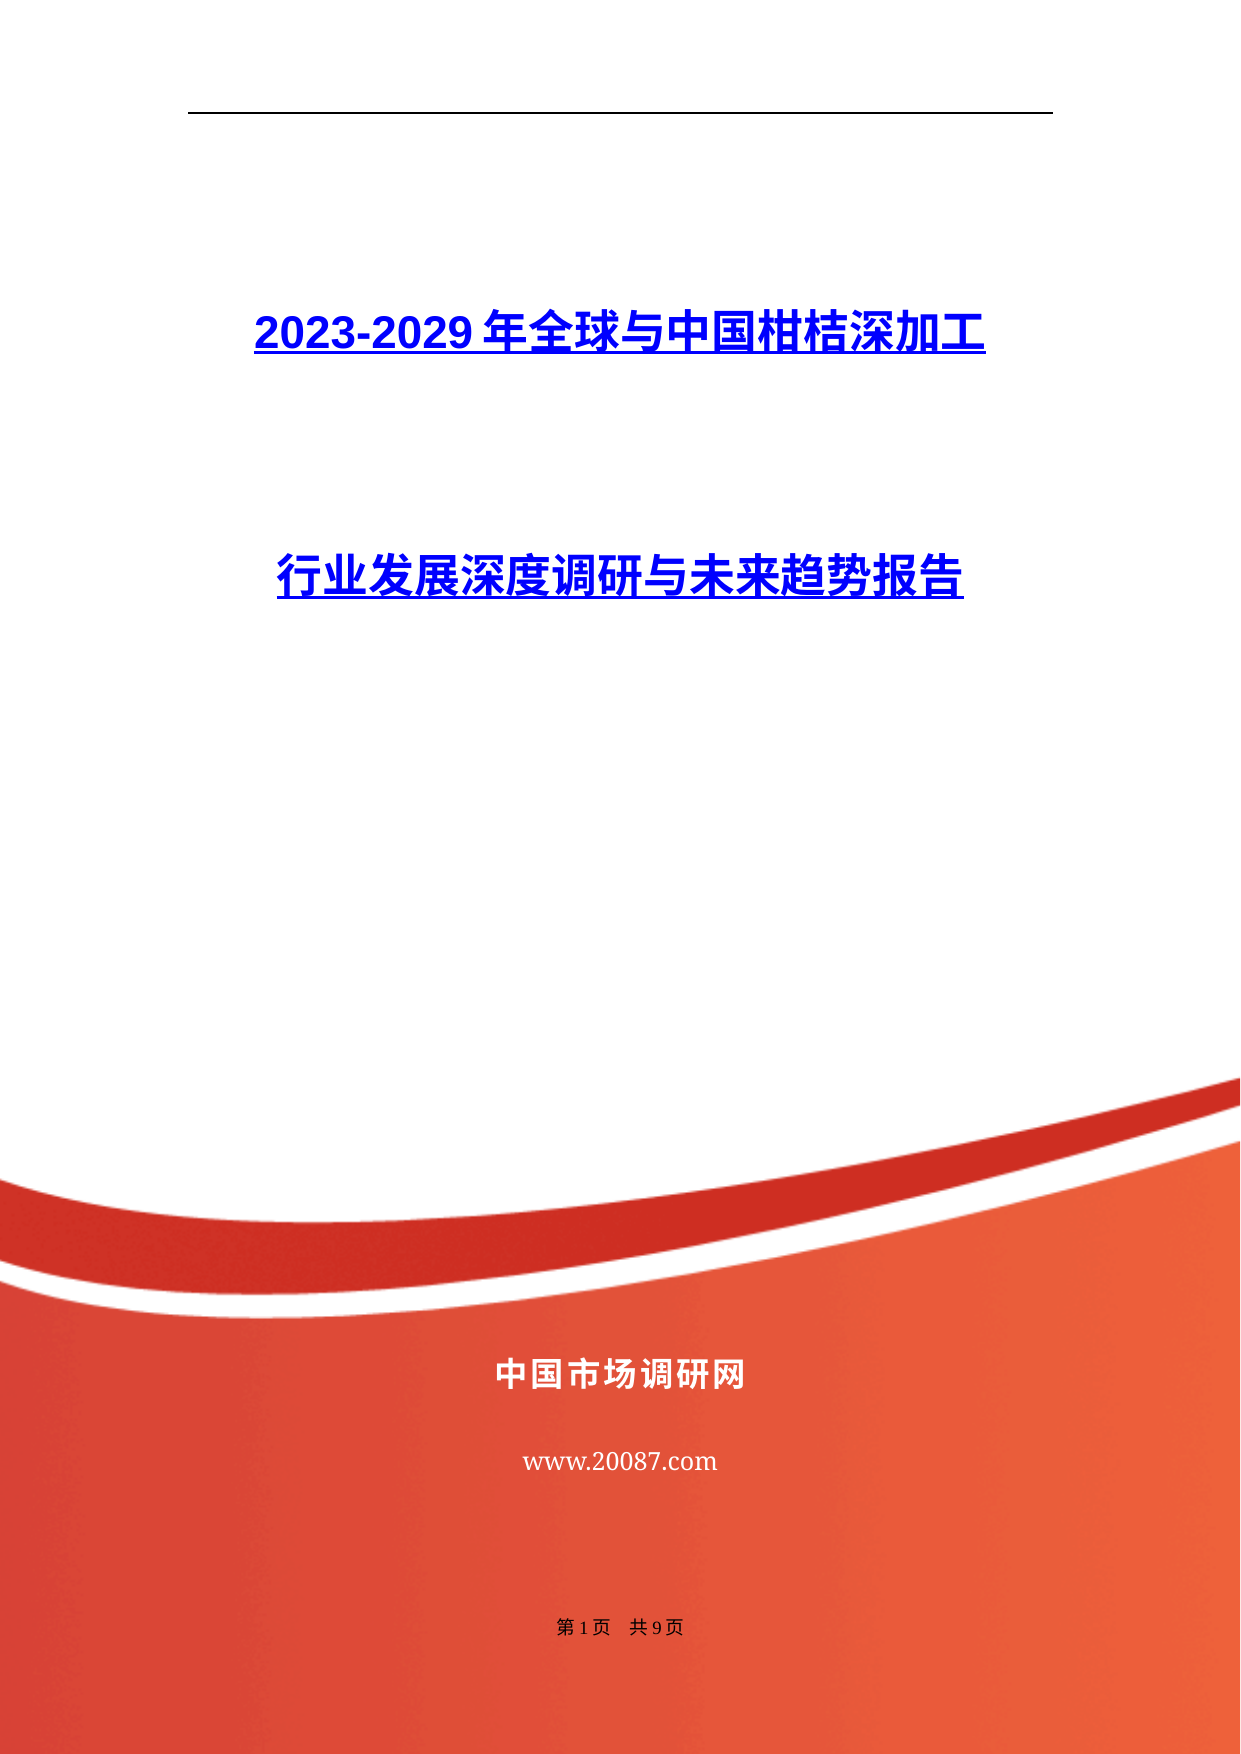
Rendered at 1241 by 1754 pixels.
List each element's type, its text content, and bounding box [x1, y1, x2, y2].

picture [0, 1006, 1241, 1754]
table_header 2023-2029年全球与中国柑桔深加工行业发展深度调研与未来趋势报告 [188, 207, 1053, 773]
subtitle 中国市场调研网 [187, 1339, 1053, 1404]
text www.20087.com [187, 1428, 1053, 1493]
